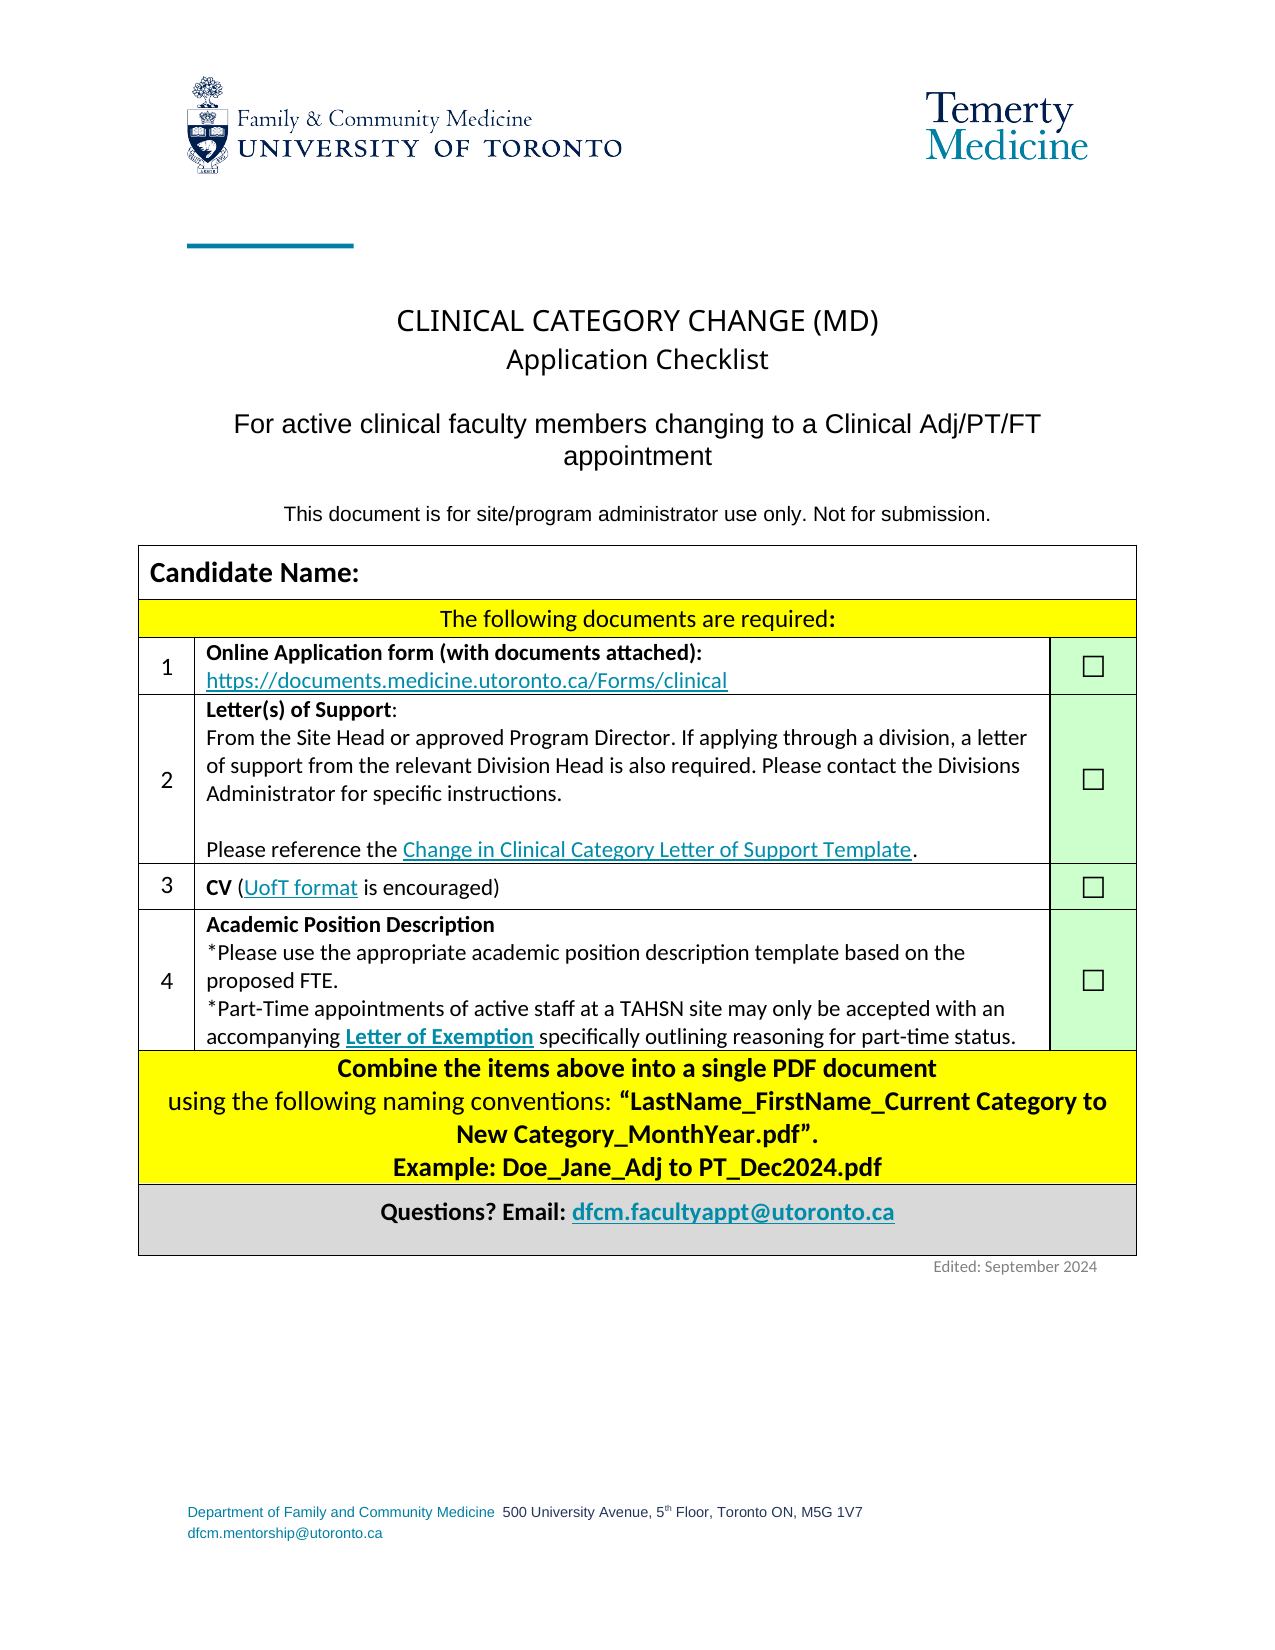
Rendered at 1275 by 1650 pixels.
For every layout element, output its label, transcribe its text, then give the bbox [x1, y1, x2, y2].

picture [1076, 148, 1088, 157]
text Application Checklist [187, 340, 1088, 377]
picture [225, 1508, 231, 1515]
table_cell 3 [139, 864, 194, 909]
table_cell CV (UofT format is encouraged) [195, 864, 1049, 909]
table_header Candidate Name: [139, 546, 1136, 599]
picture [926, 92, 1088, 160]
table_cell Questions? Email: dfcm.facultyappt@utoronto.ca [139, 1185, 1136, 1255]
table_cell Academic Position Description *Please use the appropriate academic position description template based on the proposed FTE. *Part-Time appointments of active staff at a TAHSN site may only be accepted with an accompanying Letter of Exemption specifically outlining reasoning for part-time status. [195, 910, 1049, 1050]
picture [946, 137, 956, 160]
picture [933, 138, 943, 160]
table_cell 1 [139, 638, 194, 694]
table_cell Letter(s) of Support: From the Site Head or approved Program Director. If applying through a division, a letter of support from the relevant Division Head is also required. Please contact the Divisions Administrator for specific instructions. Please reference the Change in Clinical Category Letter of Support Template. [195, 695, 1049, 863]
text CLINICAL CATEGORY CHANGE (MD) [187, 301, 1088, 340]
table_cell Combine the items above into a single PDF document using the following naming conventions: “LastName_FirstName_Current Category to New Category_MonthYear.pdf”. Example: Doe_Jane_Adj to PT_Dec2024.pdf [139, 1051, 1136, 1183]
table_cell 2 [139, 695, 194, 863]
table_cell 4 [139, 910, 194, 1050]
text For active clinical faculty members changing to a Clinical Adj/PT/FT appointment [187, 408, 1088, 471]
table_cell Online Application form (with documents attached): https://documents.medicine.utoronto.ca/Forms/clinical [195, 638, 1049, 694]
picture [276, 1527, 280, 1538]
picture [296, 1527, 309, 1540]
table_cell The following documents are required: [139, 600, 1136, 637]
picture [990, 143, 999, 157]
text Edited: September 2024 [187, 1256, 1097, 1276]
text This document is for site/program administrator use only. Not for submission. [93, 501, 1088, 525]
picture [234, 1509, 241, 1517]
picture [187, 76, 622, 174]
picture [926, 131, 930, 157]
picture [1056, 143, 1064, 160]
picture [226, 1530, 233, 1538]
